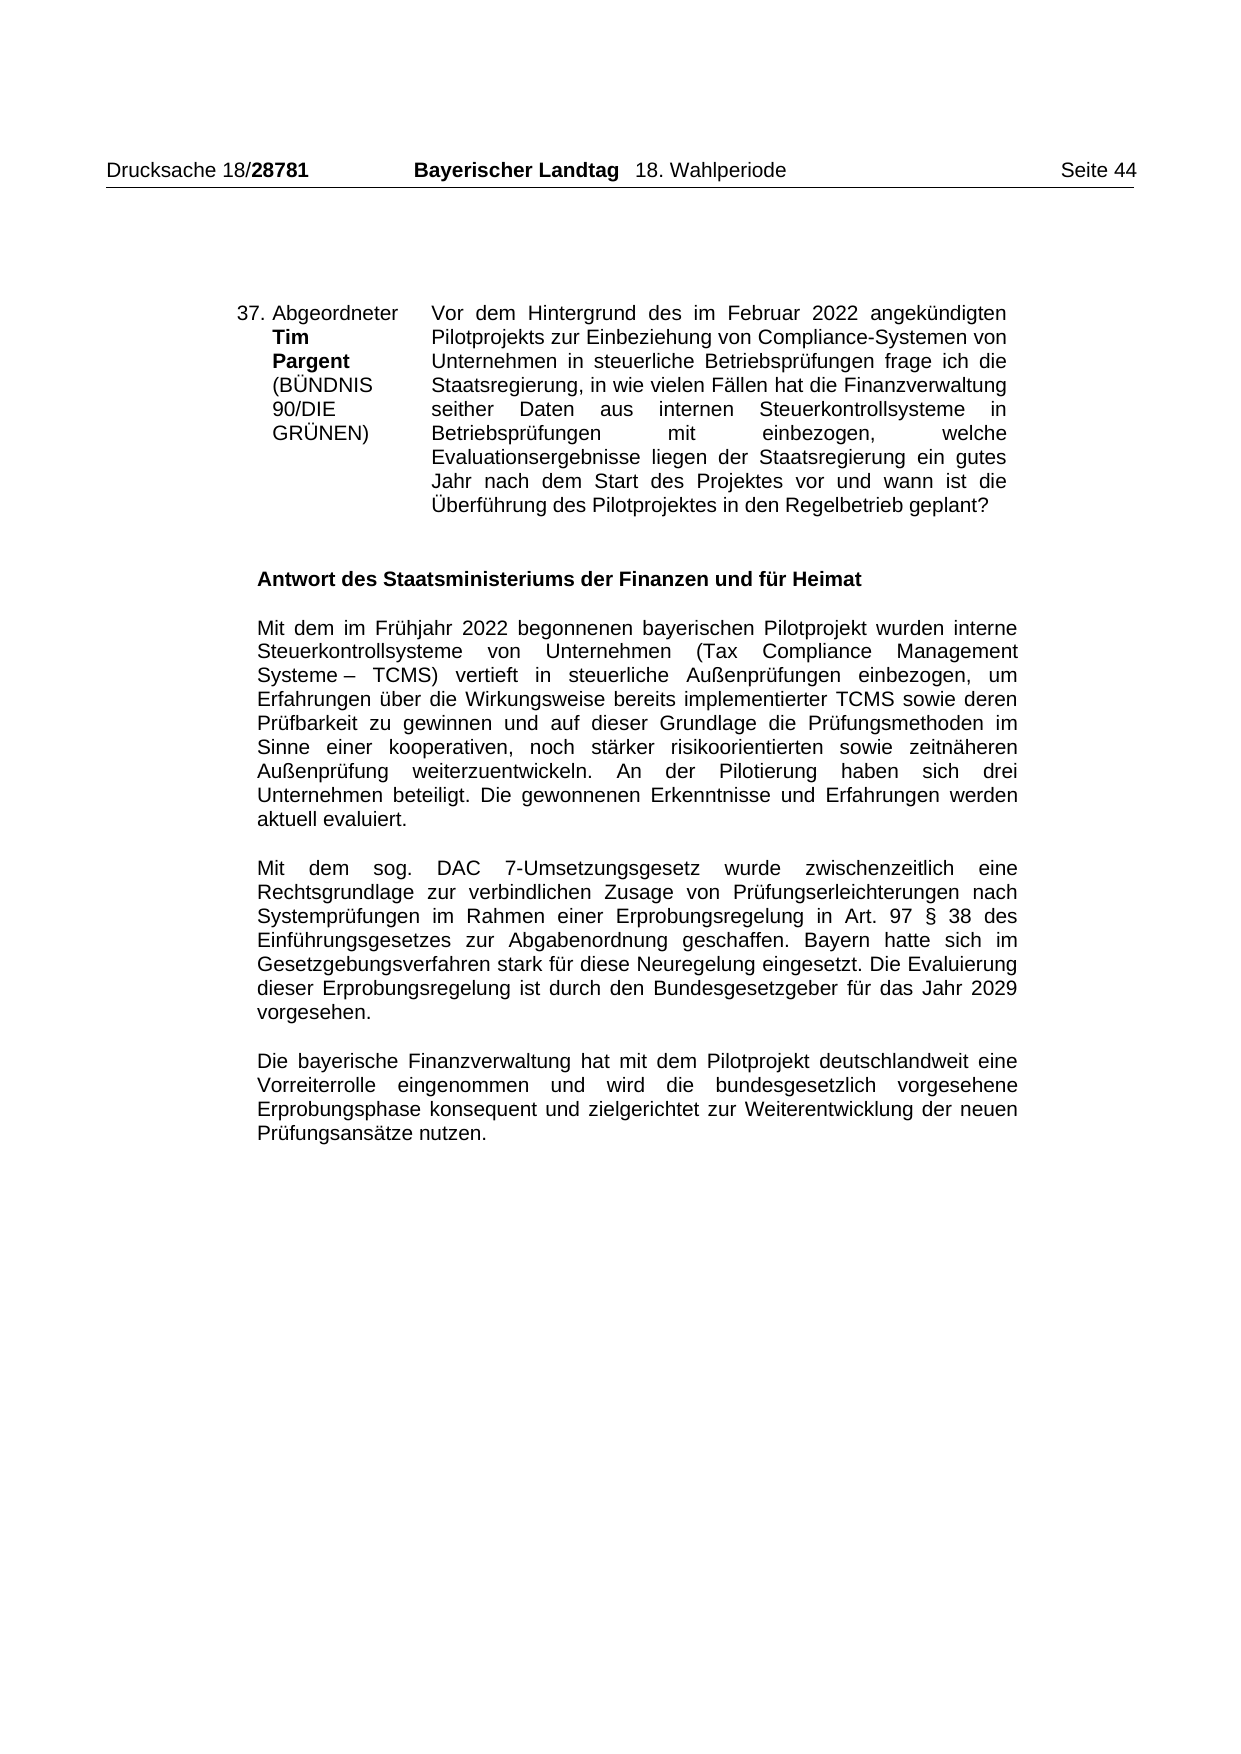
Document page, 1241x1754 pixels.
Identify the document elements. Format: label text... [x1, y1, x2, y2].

text Die bayerische Finanzverwaltung hat mit dem Pilotprojekt deutschlandweit eine Vorreiterrolle eingenommen und wird die bundesgesetzlich vorgesehene Erprobungsphase konsequent und zielgerichtet zur Weiterentwicklung der neuen Prüfungsansätze nutzen. [257, 1049, 1019, 1144]
text Antwort des Staatsministeriums der Finanzen und für Heimat [257, 566, 1019, 590]
text Mit dem im Frühjahr 2022 begonnenen bayerischen Pilotprojekt wurden interne Steuerkontrollsysteme von Unternehmen (Tax Compliance Management Systeme – TCMS) vertieft in steuerliche Außenprüfungen einbezogen, um Erfahrungen über die Wirkungsweise bereits implementierter TCMS sowie deren Prüfbarkeit zu gewinnen und auf dieser Grundlage die Prüfungsmethoden im Sinne einer kooperativen, noch stärker risikoorientierten sowie zeitnäheren Außenprüfung weiterzuentwickeln. An der Pilotierung haben sich drei Unternehmen beteiligt. Die gewonnenen Erkenntnisse und Erfahrungen werden aktuell evaluiert. [257, 615, 1019, 831]
table_header Vor dem Hintergrund des im Februar 2022 angekündigten Pilotprojekts zur Einbeziehung von Compliance-Systemen von Unternehmen in steuerliche Betriebsprüfungen frage ich die Staatsregierung, in wie vielen Fällen hat die Finanzverwaltung seither Daten aus internen Steuerkontrollsysteme in Betriebsprüfungen mit einbezogen, welche Evaluationsergebnisse liegen der Staatsregierung ein gutes Jahr nach dem Start des Projektes vor und wann ist die Überführung des Pilotprojektes in den Regelbetrieb geplant? [420, 226, 1019, 516]
table_header Abgeordneter Tim Pargent (BÜNDNIS 90/DIE GRÜNEN) [225, 226, 420, 516]
text Mit dem sog. DAC 7-Umsetzungsgesetz wurde zwischenzeitlich eine Rechtsgrundlage zur verbindlichen Zusage von Prüfungserleichterungen nach Systemprüfungen im Rahmen einer Erprobungsregelung in Art. 97 § 38 des Einführungsgesetzes zur Abgabenordnung geschaffen. Bayern hatte sich im Gesetzgebungsverfahren stark für diese Neuregelung eingesetzt. Die Evaluierung dieser Erprobungsregelung ist durch den Bundesgesetzgeber für das Jahr 2029 vorgesehen. [257, 856, 1019, 1024]
